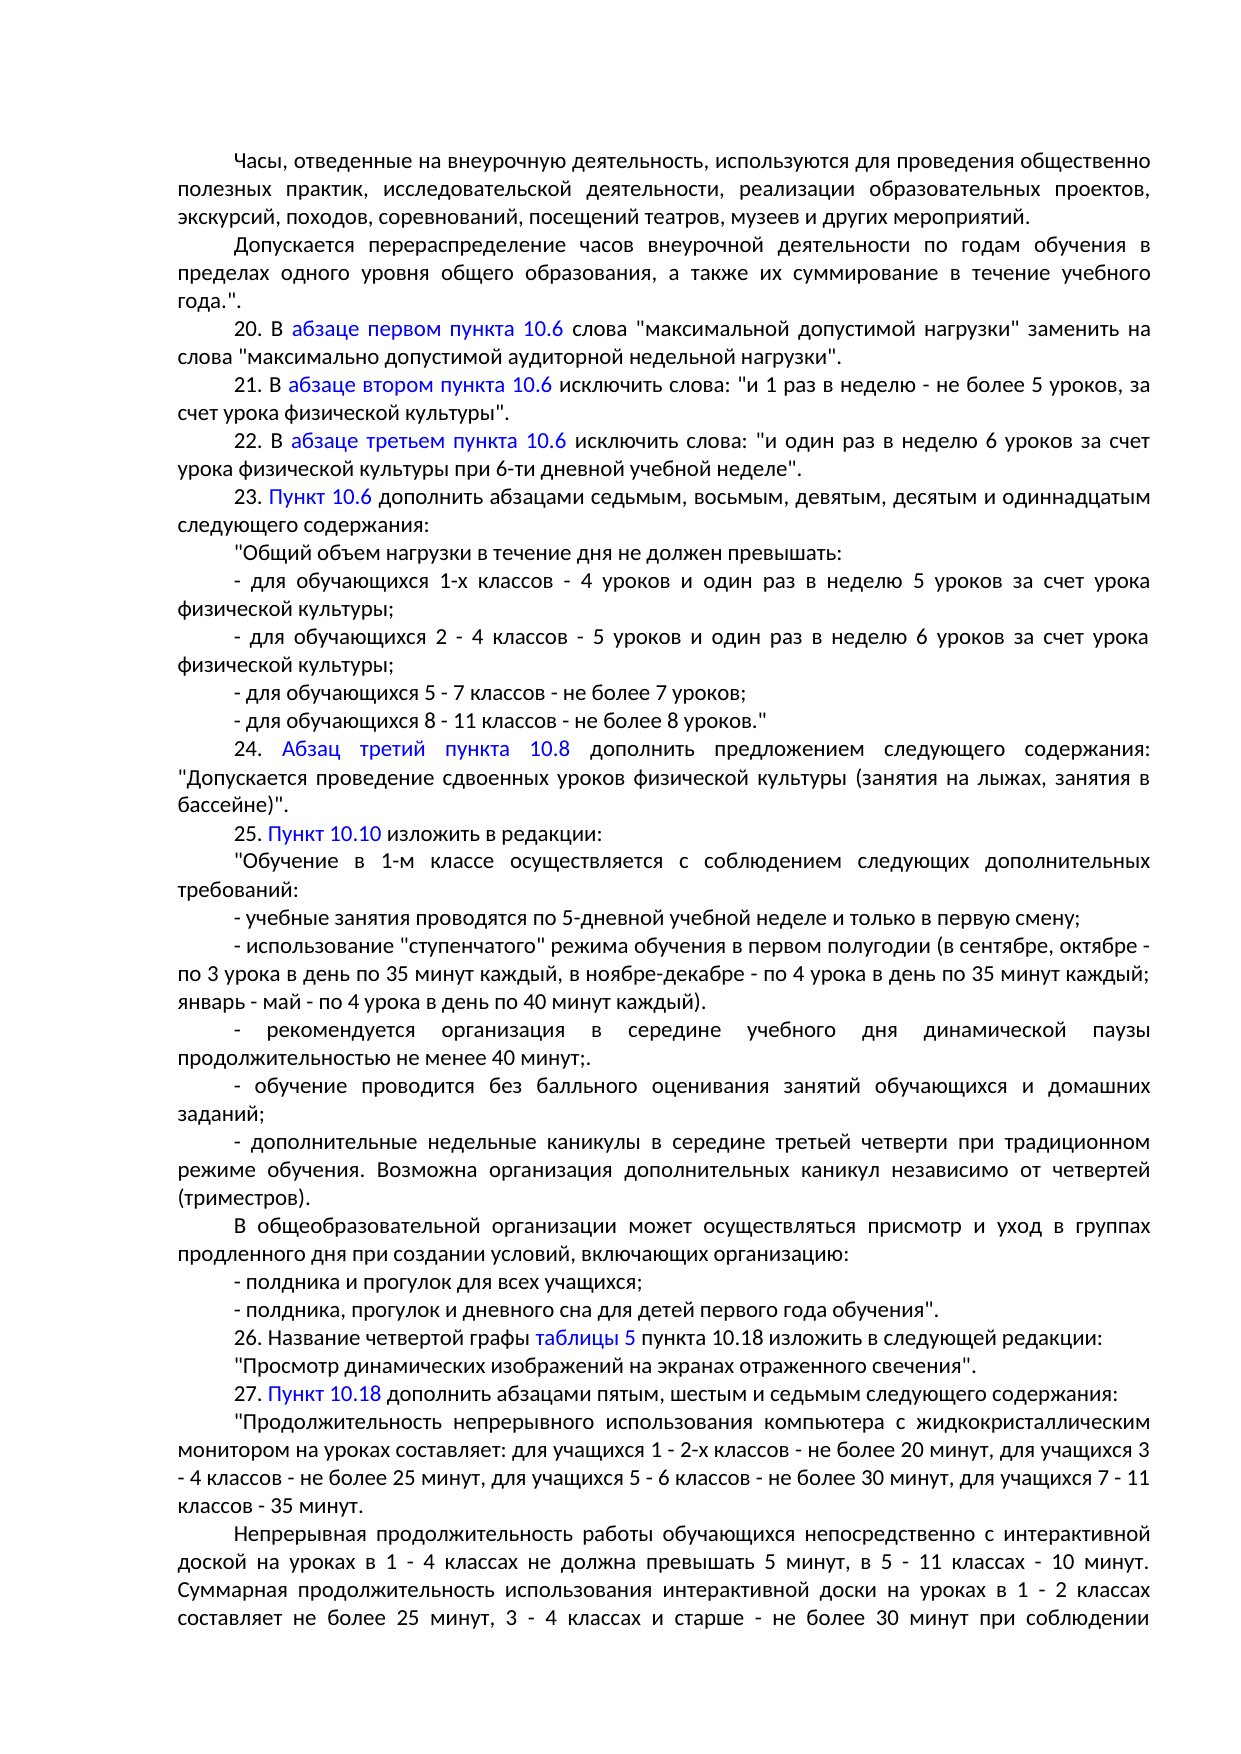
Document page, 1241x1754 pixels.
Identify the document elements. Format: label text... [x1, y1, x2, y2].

text "Продолжительность непрерывного использования компьютера с жидкокристаллическим монитором на уроках составляет: для учащихся 1 - 2-х классов - не более 20 минут, для учащихся 3 - 4 классов - не более 25 минут, для учащихся 5 - 6 классов - не более 30 минут, для учащихся 7 - 11 классов - 35 минут. [177, 1407, 1152, 1519]
text - дополнительные недельные каникулы в середине третьей четверти при традиционном режиме обучения. Возможна организация дополнительных каникул независимо от четвертей (триместров). [177, 1127, 1152, 1211]
text "Обучение в 1-м классе осуществляется с соблюдением следующих дополнительных требований: [177, 847, 1152, 903]
text 22. В абзаце третьем пункта 10.6 исключить слова: "и один раз в неделю 6 уроков за счет урока физической культуры при 6-ти дневной учебной неделе". [177, 426, 1152, 482]
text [177, 1519, 1152, 1631]
text "Общий объем нагрузки в течение дня не должен превышать: [177, 538, 1152, 566]
text Допускается перераспределение часов внеурочной деятельности по годам обучения в пределах одного уровня общего образования, а также их суммирование в течение учебного года.". [177, 230, 1152, 314]
text - обучение проводится без балльного оценивания занятий обучающихся и домашних заданий; [177, 1071, 1152, 1127]
text - для обучающихся 8 - 11 классов - не более 8 уроков." [177, 707, 1152, 734]
text - для обучающихся 2 - 4 классов - 5 уроков и один раз в неделю 6 уроков за счет урока физической культуры; [177, 622, 1152, 678]
text - полдника и прогулок для всех учащихся; [177, 1267, 1152, 1295]
text В общеобразовательной организации может осуществляться присмотр и уход в группах продленного дня при создании условий, включающих организацию: [177, 1211, 1152, 1267]
text 25. Пункт 10.10 изложить в редакции: [177, 819, 1152, 847]
text - использование "ступенчатого" режима обучения в первом полугодии (в сентябре, октябре - по 3 урока в день по 35 минут каждый, в ноябре-декабре - по 4 урока в день по 35 минут каждый; январь - май - по 4 урока в день по 40 минут каждый). [177, 931, 1152, 1015]
text 21. В абзаце втором пункта 10.6 исключить слова: "и 1 раз в неделю - не более 5 уроков, за счет урока физической культуры". [177, 370, 1152, 426]
text Часы, отведенные на внеурочную деятельность, используются для проведения общественно полезных практик, исследовательской деятельности, реализации образовательных проектов, экскурсий, походов, соревнований, посещений театров, музеев и других мероприятий. [177, 146, 1152, 230]
text - учебные занятия проводятся по 5-дневной учебной неделе и только в первую смену; [177, 903, 1152, 931]
text 24. Абзац третий пункта 10.8 дополнить предложением следующего содержания: "Допускается проведение сдвоенных уроков физической культуры (занятия на лыжах, занятия в бассейне)". [177, 734, 1152, 819]
text "Просмотр динамических изображений на экранах отраженного свечения". [177, 1351, 1152, 1379]
text 26. Название четвертой графы таблицы 5 пункта 10.18 изложить в следующей редакции: [177, 1323, 1152, 1351]
text - для обучающихся 5 - 7 классов - не более 7 уроков; [177, 678, 1152, 707]
text - рекомендуется организация в середине учебного дня динамической паузы продолжительностью не менее 40 минут;. [177, 1015, 1152, 1071]
text 23. Пункт 10.6 дополнить абзацами седьмым, восьмым, девятым, десятым и одиннадцатым следующего содержания: [177, 482, 1152, 538]
text - для обучающихся 1-х классов - 4 уроков и один раз в неделю 5 уроков за счет урока физической культуры; [177, 566, 1152, 622]
text 27. Пункт 10.18 дополнить абзацами пятым, шестым и седьмым следующего содержания: [177, 1379, 1152, 1407]
text 20. В абзаце первом пункта 10.6 слова "максимальной допустимой нагрузки" заменить на слова "максимально допустимой аудиторной недельной нагрузки". [177, 314, 1152, 370]
text - полдника, прогулок и дневного сна для детей первого года обучения". [177, 1295, 1152, 1323]
